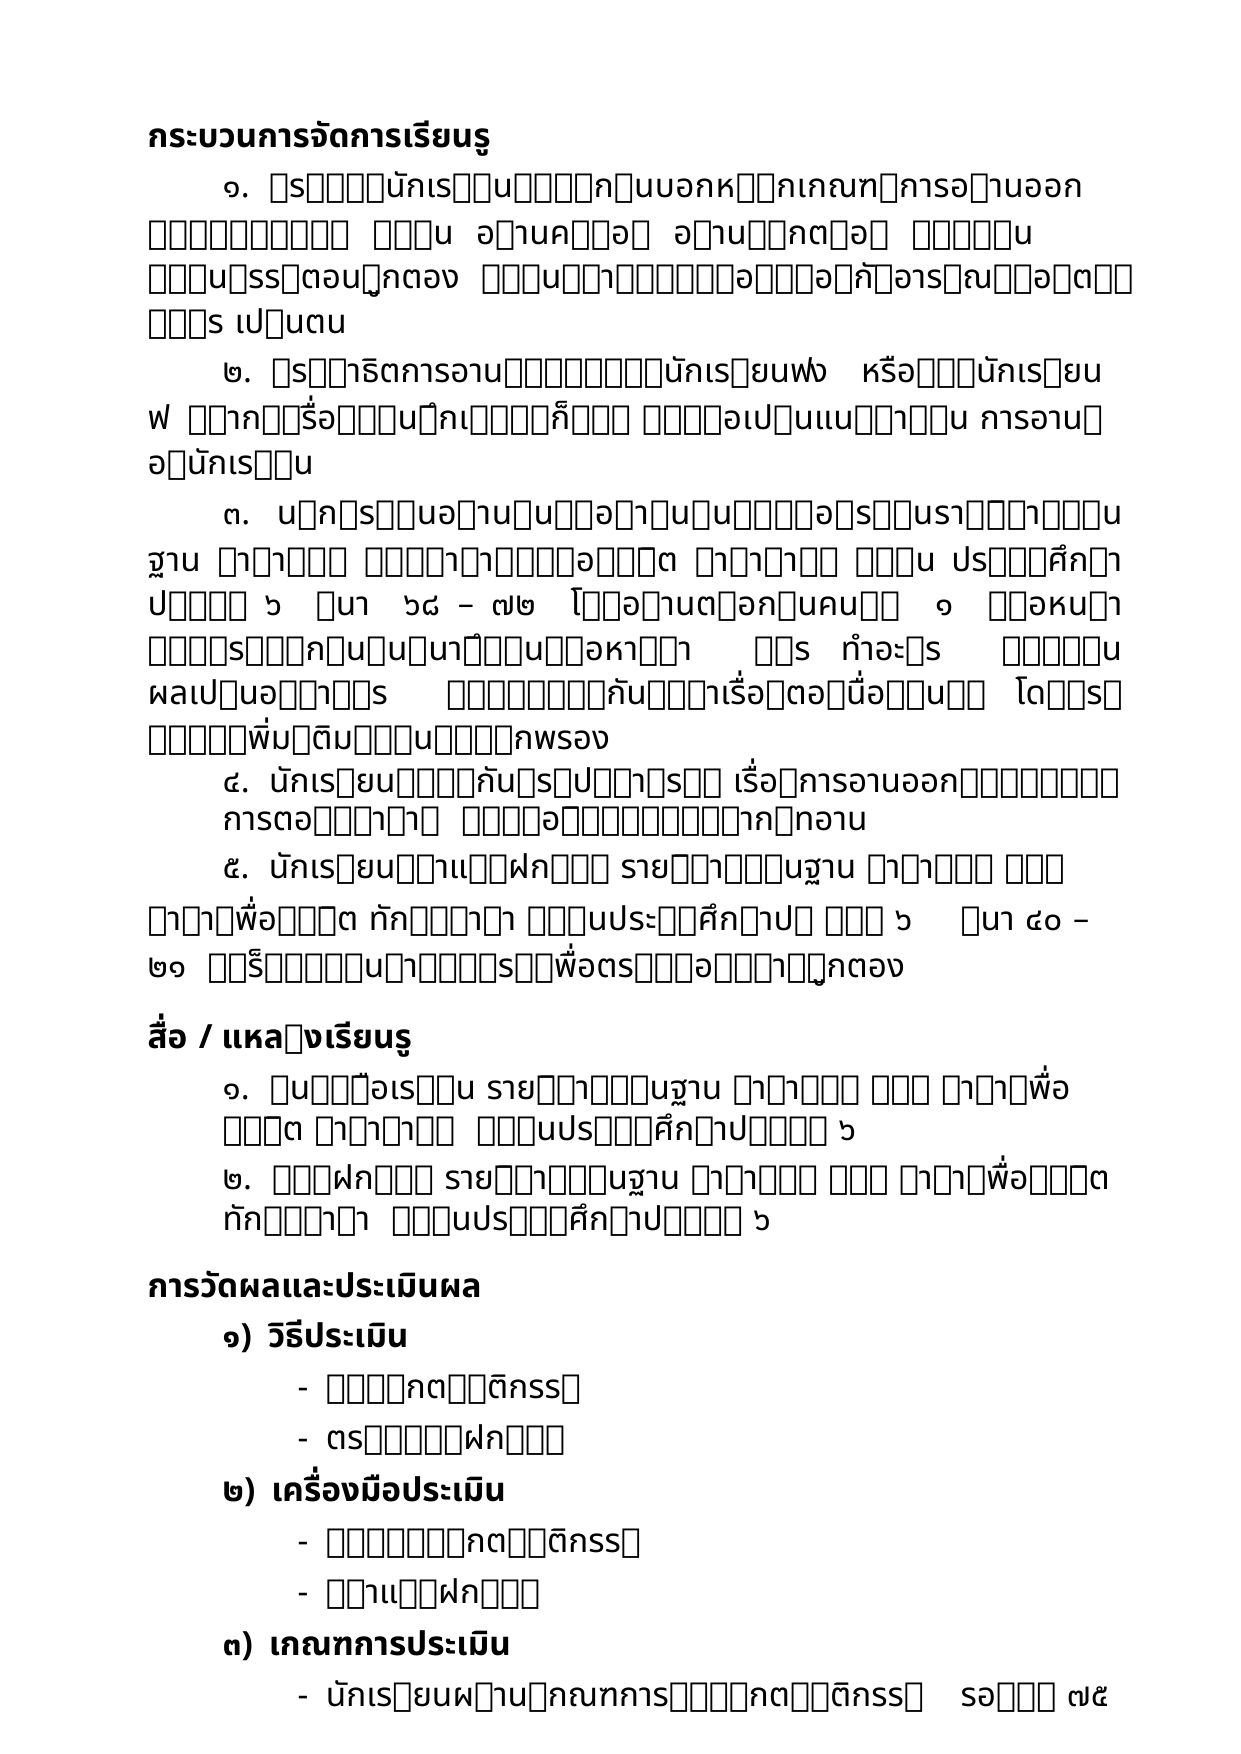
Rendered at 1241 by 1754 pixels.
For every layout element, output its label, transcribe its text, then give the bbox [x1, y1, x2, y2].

text - สังเกตพฤติกรรม [297, 1363, 1134, 1408]
subtitle สื่อ / แหลงเรียนรู [147, 1013, 1134, 1058]
text - แบบสังเกตพฤติกรรม [297, 1517, 1134, 1562]
text ๔. นักเรียนชวยกันสรุปความรู เรื่องการอานออกเสียงและการตอบคําถาม และขอคิดที่ไดจากบทอาน [222, 763, 1134, 838]
text ๑. ครูใหนักเรียนชวยกันบอกหลักเกณฑการอานออกเสียงที่ดี เชน อานคลอง อานถูกตอง ชัดเจน เวนวรรคตอนถูกตอง ใชน้ําเสียงสอดคลองกับอารมณของตัวละคร เปนตน [147, 162, 1134, 341]
subtitle กระบวนการจัดการเรียนรู [147, 117, 1134, 156]
subtitle ๒) เครื่องมือประเมิน [222, 1466, 1134, 1511]
text ๕. นักเรียนทําแบบฝกหัด รายวิชาพื้นฐาน ภาษาไทย ชุด ภาษาเพื่อชีวิต ทักษะภาษา ชั้นประถมศึกษาป ที่ ๖ หนา ๔๐ – ๒๑ เสร็จแลวนําสงครูเพื่อตรวจสอบความถูกตอง [147, 843, 1122, 985]
text ๑. หนังสือเรียน รายวิชาพื้นฐาน ภาษาไทย ชุด ภาษาเพื่อชีวิต ภาษาพาที ชั้นประถมศึกษาปที่ ๖ [222, 1064, 1134, 1148]
text ๓. นักเรียนอานเนื้อหาในหนังสือเรียนรายวิชาพื้นฐาน ภาษาไทย ชุดภาษาเพื่อชีวิต ภาษาพาที ชั้น ประถมศึกษาปที่ ๖ หนา ๖๘ – ๗๒ โดยอานตอกันคนละ ๑ ยอหนา แลวรวมกันสนทนาถึงเนื้อหาวา ใคร ทําอะไร ที่ไหน ผลเปนอยางไร แลวชวยกันเลาเรื่องตอเนื่องจนจบ โดยครูชวยเพิ่มเติมสวนที่บกพรอง [147, 489, 1122, 757]
text - ทําแบบฝกหัด [297, 1568, 1134, 1613]
text ๒. ครูสาธิตการอานที่ดีใหนักเรียนฟง หรือใหนักเรียนฟงจากเครื่องบันทึกเสียงก็ได เพื่อเปนแนวทางใน การอานของนักเรียน [147, 347, 1134, 483]
text ๑) วิธีประเมิน [222, 1311, 1134, 1357]
subtitle การวัดผลและประเมินผล [147, 1266, 1134, 1305]
text - ตรวจแบบฝกหัด [297, 1414, 1134, 1459]
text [297, 1671, 1134, 1717]
text ๒. แบบฝกหัด รายวิชาพื้นฐาน ภาษาไทย ชุด ภาษาเพื่อชีวิต ทักษะภาษา ชั้นประถมศึกษาปที่ ๖ [222, 1154, 1134, 1238]
subtitle ๓) เกณฑการประเมิน [222, 1620, 1134, 1665]
